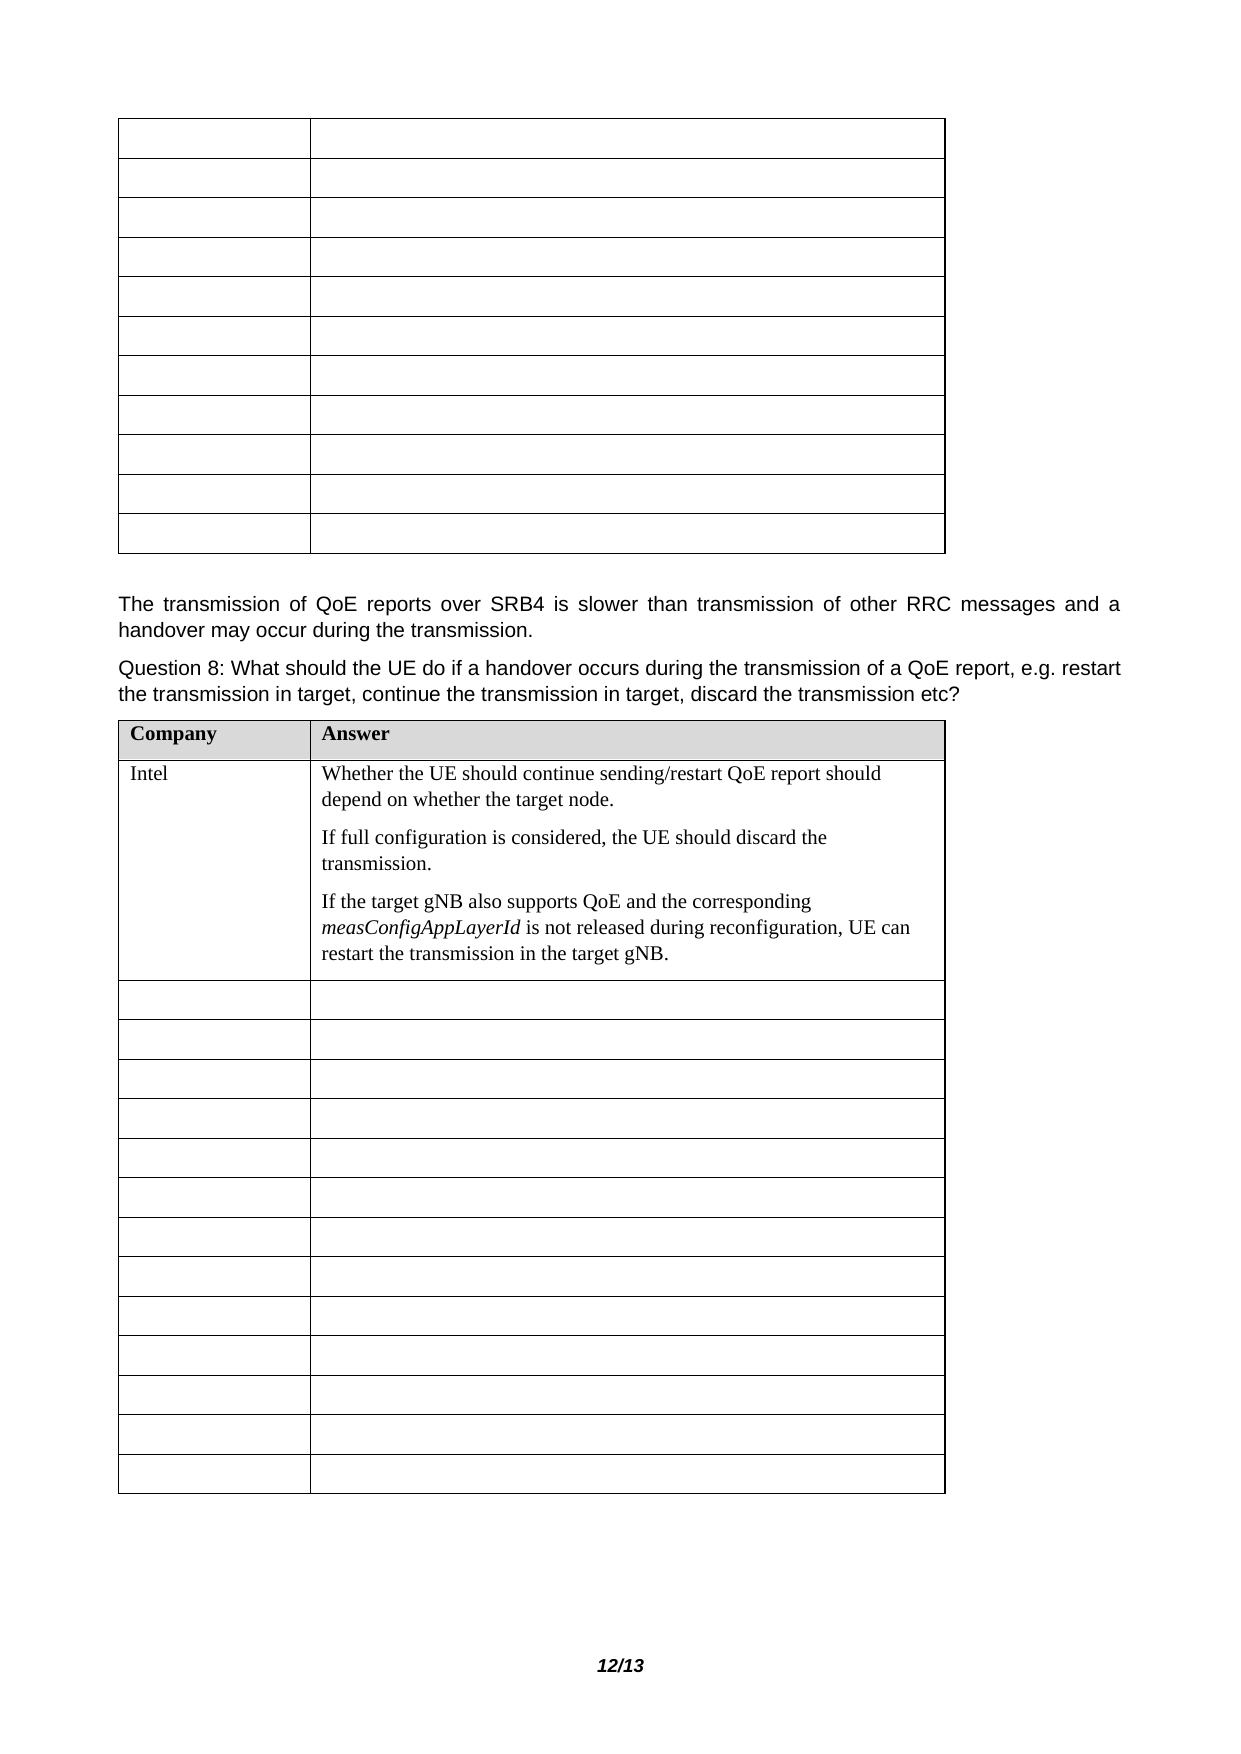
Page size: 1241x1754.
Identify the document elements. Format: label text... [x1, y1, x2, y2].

table_cell [311, 435, 944, 473]
table_cell Whether the UE should continue sending/restart QoE report should depend on whether the target node. If full configuration is considered, the UE should discard the transmission. If the target gNB also supports QoE and the corresponding measConfigAppLayerId is not released during reconfiguration, UE can restart the transmission in the target gNB. [311, 761, 944, 980]
list Question 8: What should the UE do if a handover occurs during the transmission of a QoE report, e.g. restart the transmission in target, continue the transmission in target, discard the transmission etc? [118, 656, 1122, 706]
table_cell [311, 119, 944, 158]
table_cell [311, 198, 944, 237]
table_cell [119, 1297, 310, 1335]
table_cell [119, 1376, 310, 1414]
table_cell [119, 1139, 310, 1177]
table_header Answer [311, 721, 944, 759]
table_cell [311, 1257, 944, 1296]
table_cell [311, 1060, 944, 1098]
table_header Company [119, 721, 310, 759]
table_cell Intel [119, 761, 310, 980]
table_cell [119, 1415, 310, 1453]
table_cell [311, 1099, 944, 1138]
table_cell [119, 1060, 310, 1098]
table_cell [119, 981, 310, 1019]
table_cell [119, 1218, 310, 1256]
table_cell [119, 514, 310, 552]
table_cell [119, 1178, 310, 1217]
table_cell [119, 1020, 310, 1059]
table_cell [119, 317, 310, 355]
table_cell [311, 1178, 944, 1217]
table_cell [119, 396, 310, 434]
table_cell [311, 396, 944, 434]
table_cell [119, 1257, 310, 1296]
table_cell [119, 475, 310, 513]
table_cell [311, 1139, 944, 1177]
table_cell [311, 1415, 944, 1453]
table_cell [311, 1218, 944, 1256]
table_cell [119, 356, 310, 394]
table_cell [311, 1336, 944, 1374]
table_cell [311, 514, 944, 552]
table_cell [119, 159, 310, 197]
table_cell [119, 1455, 310, 1493]
table_cell [119, 198, 310, 237]
table_cell [311, 1455, 944, 1493]
list The transmission of QoE reports over SRB4 is slower than transmission of other RRC messages and a handover may occur during the transmission. [118, 592, 1122, 642]
table_cell [311, 1376, 944, 1414]
table_cell [311, 356, 944, 394]
table_cell [311, 475, 944, 513]
table_cell [119, 435, 310, 473]
table_cell [119, 1336, 310, 1374]
table_cell [311, 1297, 944, 1335]
table_cell [311, 1020, 944, 1059]
table_cell [311, 277, 944, 316]
table_cell [119, 1099, 310, 1138]
table_cell [119, 277, 310, 316]
table_cell [311, 981, 944, 1019]
table_cell [311, 238, 944, 276]
table_cell [311, 317, 944, 355]
table_cell [119, 119, 310, 158]
table_cell [119, 238, 310, 276]
table_cell [311, 159, 944, 197]
